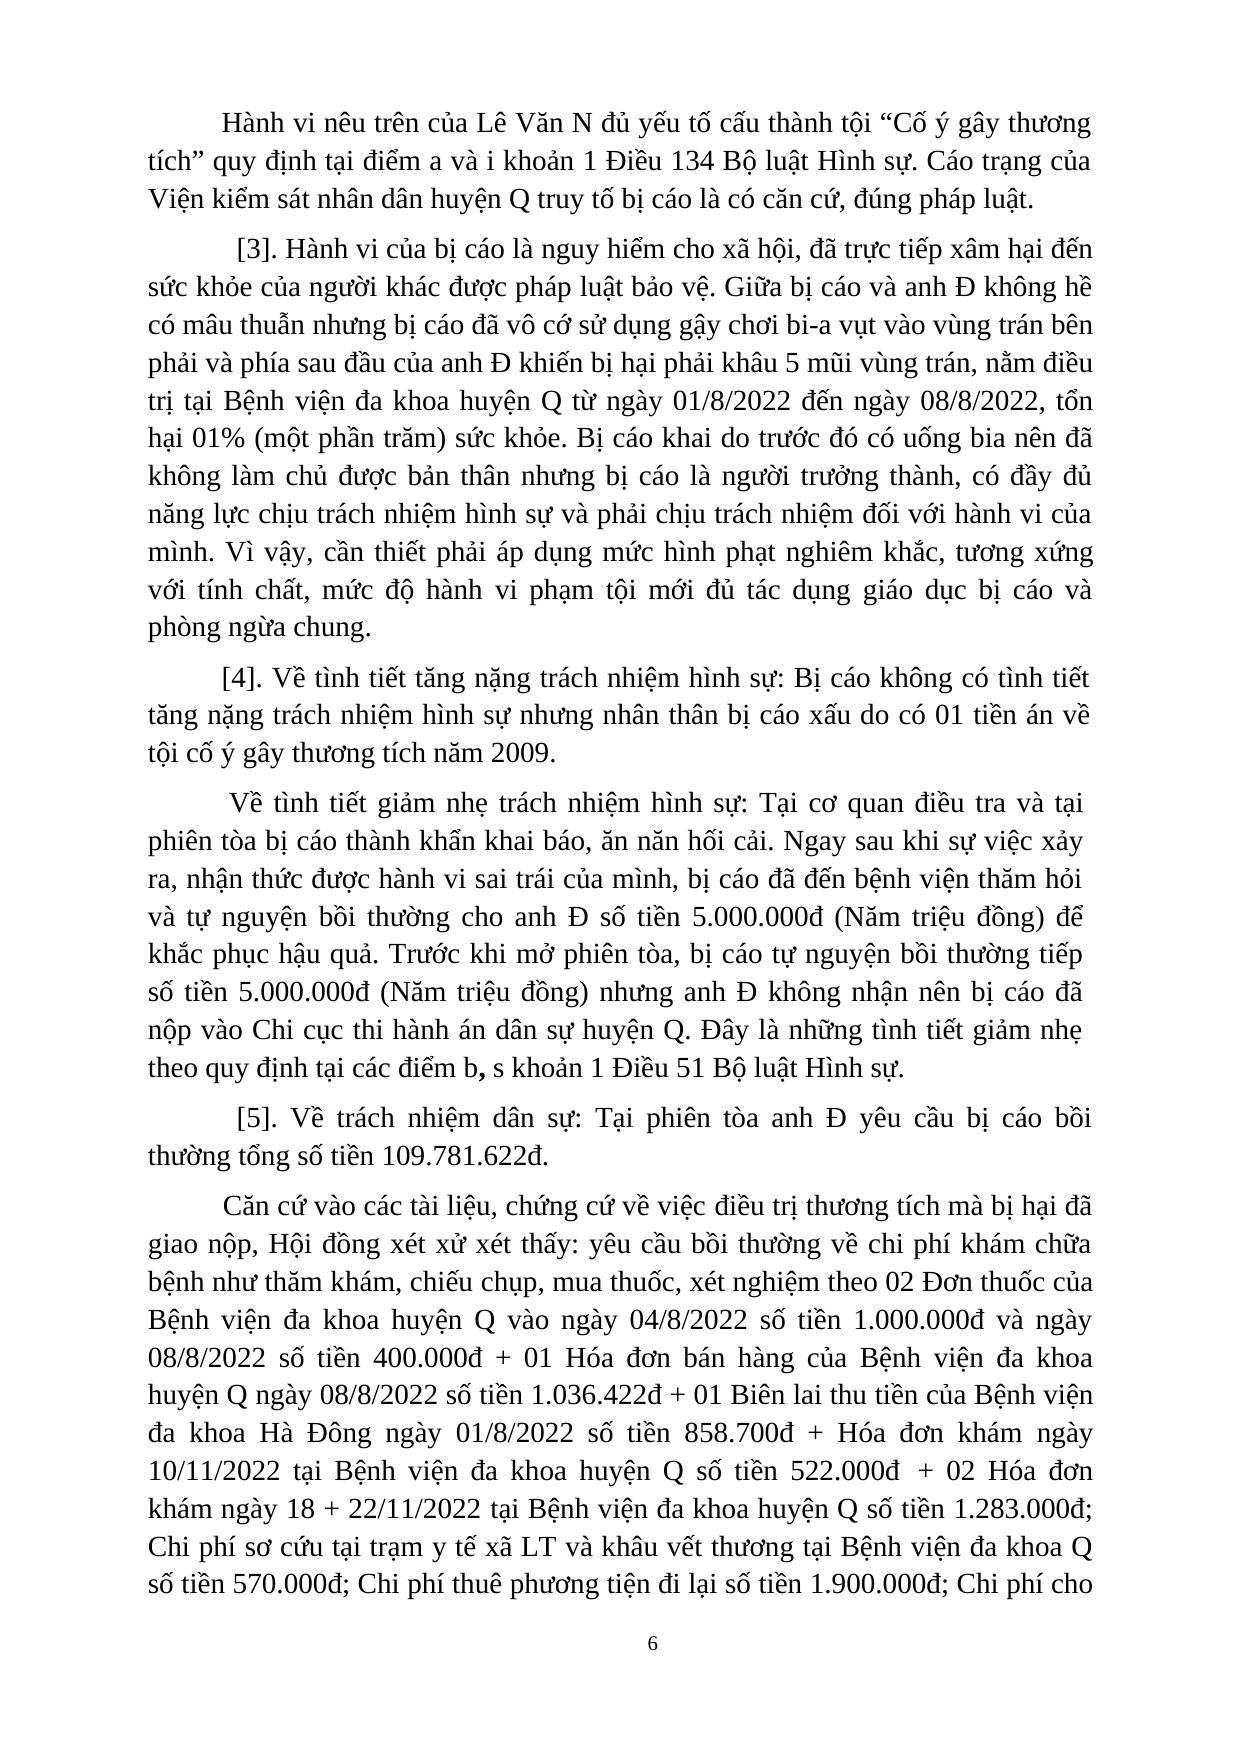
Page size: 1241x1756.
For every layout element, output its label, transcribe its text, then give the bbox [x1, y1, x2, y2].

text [148, 1188, 1093, 1600]
text [4]. Về tình tiết tăng nặng trách nhiệm hình sự: Bị cáo không có tình tiết tăng nặng trách nhiệm hình sự nhưng nhân thân bị cáo xấu do có 01 tiền án về tội cố ý gây thương tích năm 2009. [148, 660, 1090, 769]
text Về tình tiết giảm nhẹ trách nhiệm hình sự: Tại cơ quan điều tra và tại phiên tòa bị cáo thành khẩn khai báo, ăn năn hối cải. Ngay sau khi sự việc xảy ra, nhận thức được hành vi sai trái của mình, bị cáo đã đến bệnh viện thăm hỏi và tự nguyện bồi thường cho anh Đ số tiền 5.000.000đ (Năm triệu đồng) để khắc phục hậu quả. Trước khi mở phiên tòa, bị cáo tự nguyện bồi thường tiếp số tiền 5.000.000đ (Năm triệu đồng) nhưng anh Đ không nhận nên bị cáo đã nộp vào Chi cục thi hành án dân sự huyện Q. Đây là những tình tiết giảm nhẹ theo quy định tại các điểm b, s khoản 1 Điều 51 Bộ luật Hình sự. [148, 785, 1083, 1084]
text [5]. Về trách nhiệm dân sự: Tại phiên tòa anh Đ yêu cầu bị cáo bồi thường tổng số tiền 109.781.622đ. [148, 1100, 1093, 1172]
text Hành vi nêu trên của Lê Văn N đủ yếu tố cấu thành tội “Cố ý gây thương tích” quy định tại điểm a và i khoản 1 Điều 134 Bộ luật Hình sự. Cáo trạng của Viện kiểm sát nhân dân huyện Q truy tố bị cáo là có căn cứ, đúng pháp luật. [148, 105, 1093, 214]
text [3]. Hành vi của bị cáo là nguy hiểm cho xã hội, đã trực tiếp xâm hại đến sức khỏe của người khác được pháp luật bảo vệ. Giữa bị cáo và anh Đ không hề có mâu thuẫn nhưng bị cáo đã vô cớ sử dụng gậy chơi bi-a vụt vào vùng trán bên phải và phía sau đầu của anh Đ khiến bị hại phải khâu 5 mũi vùng trán, nằm điều trị tại Bệnh viện đa khoa huyện Q từ ngày 01/8/2022 đến ngày 08/8/2022, tổn hại 01% (một phần trăm) sức khỏe. Bị cáo khai do trước đó có uống bia nên đã không làm chủ được bản thân nhưng bị cáo là người trưởng thành, có đầy đủ năng lực chịu trách nhiệm hình sự và phải chịu trách nhiệm đối với hành vi của mình. Vì vậy, cần thiết phải áp dụng mức hình phạt nghiêm khắc, tương xứng với tính chất, mức độ hành vi phạm tội mới đủ tác dụng giáo dục bị cáo và phòng ngừa chung. [148, 231, 1093, 643]
